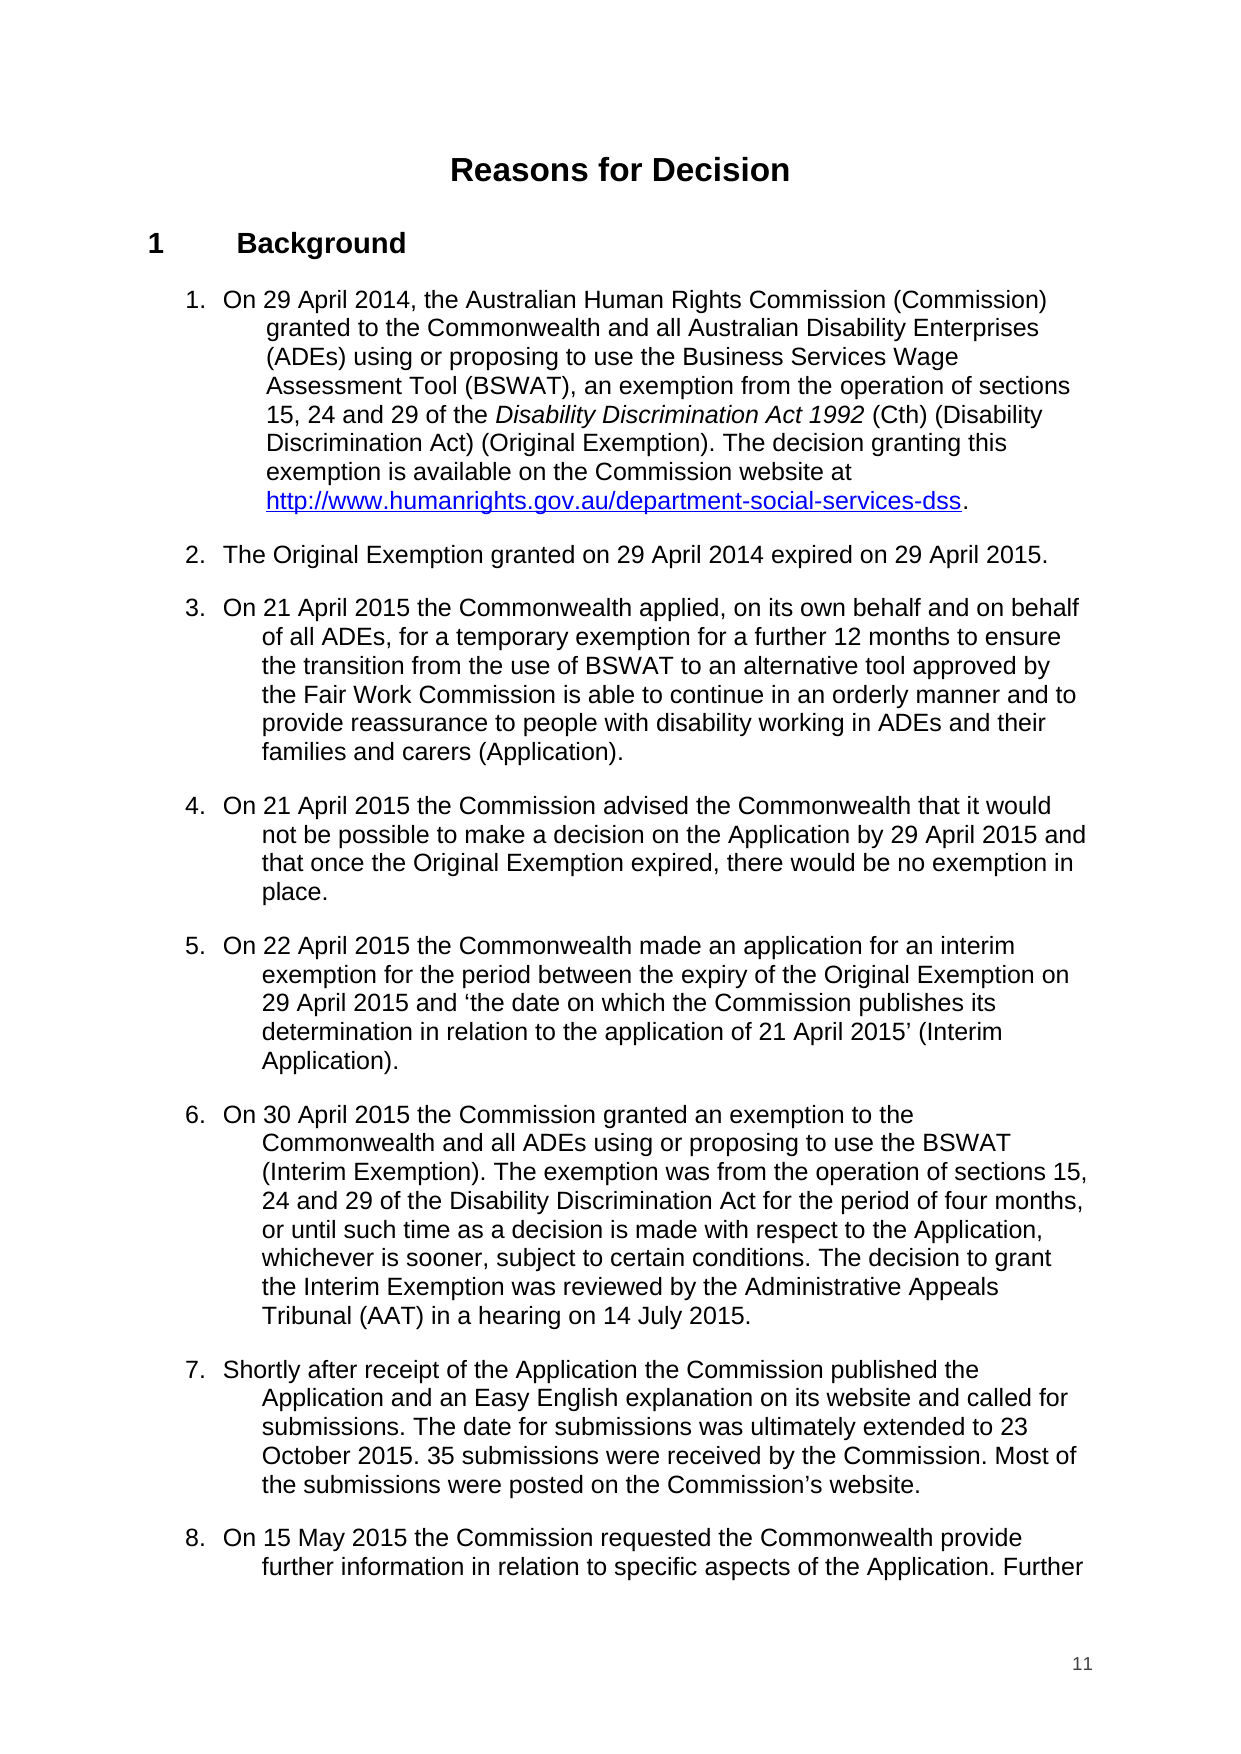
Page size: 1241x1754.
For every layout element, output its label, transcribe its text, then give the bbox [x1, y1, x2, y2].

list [185, 1523, 1092, 1581]
list On 21 April 2015 the Commission advised the Commonwealth that it would not be possible to make a decision on the Application by 29 April 2015 and that once the Original Exemption expired, there would be no exemption in place. [185, 791, 1092, 906]
list Shortly after receipt of the Application the Commission published the Application and an Easy English explanation on its website and called for submissions. The date for submissions was ultimately extended to 23 October 2015. 35 submissions were received by the Commission. Most of the submissions were posted on the Commission’s website. [185, 1355, 1092, 1498]
list On 29 April 2014, the Australian Human Rights Commission (Commission) granted to the Commonwealth and all Australian Disability Enterprises (ADEs) using or proposing to use the Business Services Wage Assessment Tool (BSWAT), an exemption from the operation of sections 15, 24 and 29 of the Disability Discrimination Act 1992 (Cth) (Disability Discrimination Act) (Original Exemption). The decision granting this exemption is available on the Commission website at http://www.humanrights.gov.au/department-social-services-dss. [185, 285, 1092, 515]
subtitle Background [148, 226, 1092, 260]
list On 22 April 2015 the Commonwealth made an application for an interim exemption for the period between the expiry of the Original Exemption on 29 April 2015 and ‘the date on which the Commission publishes its determination in relation to the application of 21 April 2015’ (Interim Application). [185, 931, 1092, 1075]
list On 30 April 2015 the Commission granted an exemption to the Commonwealth and all ADEs using or proposing to use the BSWAT (Interim Exemption). The exemption was from the operation of sections 15, 24 and 29 of the Disability Discrimination Act for the period of four months, or until such time as a decision is made with respect to the Application, whichever is sooner, subject to certain conditions. The decision to grant the Interim Exemption was reviewed by the Administrative Appeals Tribunal (AAT) in a hearing on 14 July 2015. [185, 1100, 1092, 1330]
list On 21 April 2015 the Commonwealth applied, on its own behalf and on behalf of all ADEs, for a temporary exemption for a further 12 months to ensure the transition from the use of BSWAT to an alternative tool approved by the Fair Work Commission is able to continue in an orderly manner and to provide reassurance to people with disability working in ADEs and their families and carers (Application). [185, 593, 1092, 766]
title Reasons for Decision [148, 150, 1092, 189]
list The Original Exemption granted on 29 April 2014 expired on 29 April 2015. [185, 540, 1092, 568]
